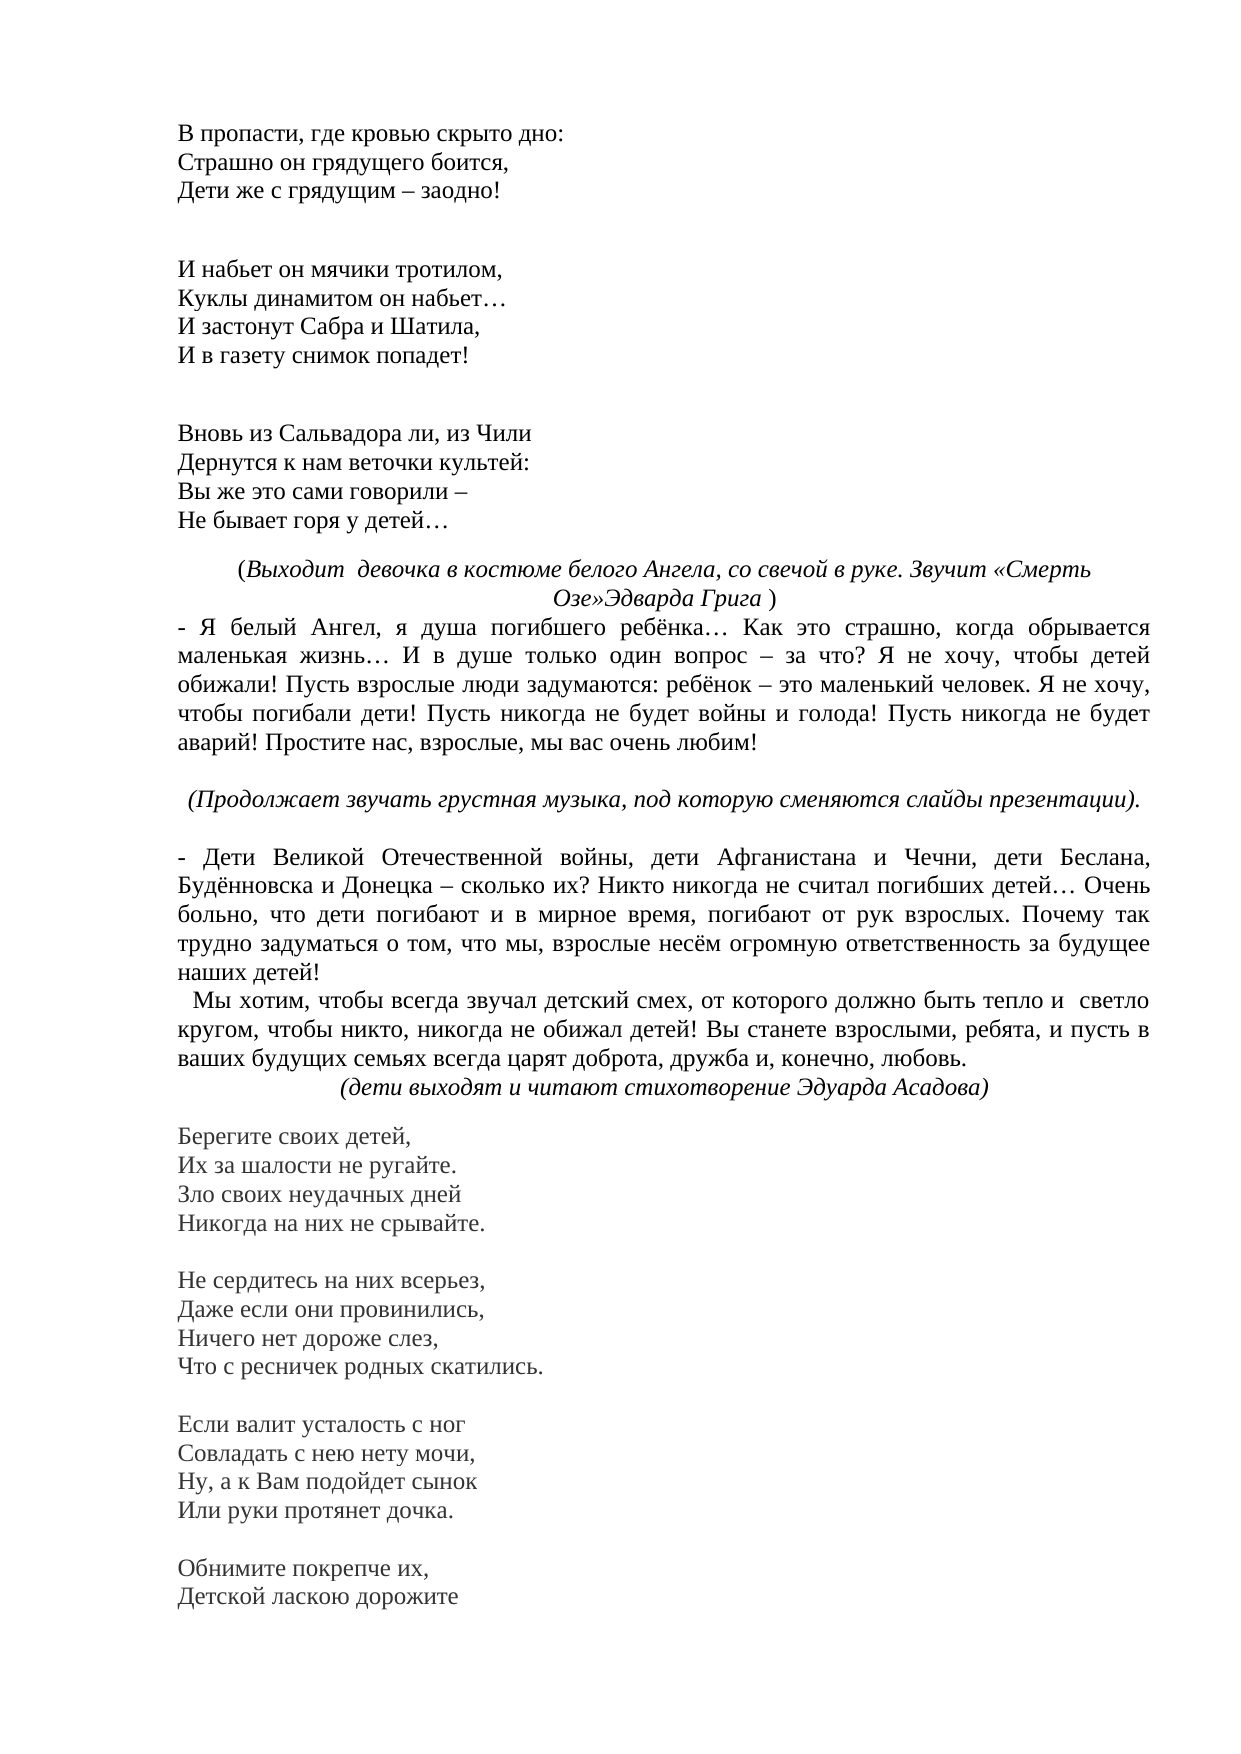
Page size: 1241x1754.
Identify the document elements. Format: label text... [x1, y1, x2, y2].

text Вновь из Сальвадора ли, из Чили Дернутся к нам веточки культей: Вы же это сами говорили – Не бывает горя у детей… [177, 390, 1152, 533]
text Лишь от одного ему не спится В пропасти, где кровью скрыто дно: Страшно он грядущего боится, Дети же с грядущим – заодно! [501, 118, 1152, 204]
text Не сердитесь на них всерьез, Даже если они провинились, Ничего нет дороже слез, Что с ресничек родных скатились. [177, 1236, 1152, 1380]
text Берегите своих детей, Их за шалости не ругайте. Зло своих неудачных дней Никогда на них не срывайте. [417, 1121, 1152, 1236]
list - Дети Великой Отечественной войны, дети Афганистана и Чечни, дети Беслана, Будённовска и Донецка – сколько их? Никто никогда не считал погибших детей… Очень больно, что дети погибают и в мирное время, погибают от рук взрослых. Почему так трудно задуматься о том, что мы, взрослые несём огромную ответственность за будущее наших детей! [177, 842, 1152, 986]
list (Продолжает звучать грустная музыка, под которую сменяются слайды презентации). [177, 784, 1152, 813]
list (Выходит девочка в костюме белого Ангела, со свечой в руке. Звучит «Смерть Озе»Эдварда Грига ) [177, 554, 1152, 612]
list Мы хотим, чтобы всегда звучал детский смех, от которого должно быть тепло и светло кругом, чтобы никто, никогда не обижал детей! Вы станете взрослыми, ребята, и пусть в ваших будущих семьях всегда царят доброта, дружба и, конечно, любовь. [177, 986, 1152, 1072]
text Обнимите покрепче их, Детской ласкою дорожите Это счастье короткий миг, Быть счастливыми поспешите. [177, 1524, 1152, 1610]
text И набьет он мячики тротилом, Куклы динамитом он набьет… И застонут Сабра и Шатила, И в газету снимок попадет! [177, 225, 1152, 369]
list - Я белый Ангел, я душа погибшего ребёнка… Как это страшно, когда обрывается маленькая жизнь… И в душе только один вопрос – за что? Я не хочу, чтобы детей обижали! Пусть взрослые люди задумаются: ребёнок – это маленький человек. Я не хочу, чтобы погибали дети! Пусть никогда не будет войны и голода! Пусть никогда не будет аварий! Простите нас, взрослые, мы вас очень любим! [177, 612, 1152, 756]
list (дети выходят и читают стихотворение Эдуарда Асадова) [177, 1072, 1152, 1101]
text Если валит усталость с ног Совладать с нею нету мочи, Ну, а к Вам подойдет сынок Или руки протянет дочка. [177, 1380, 1152, 1524]
